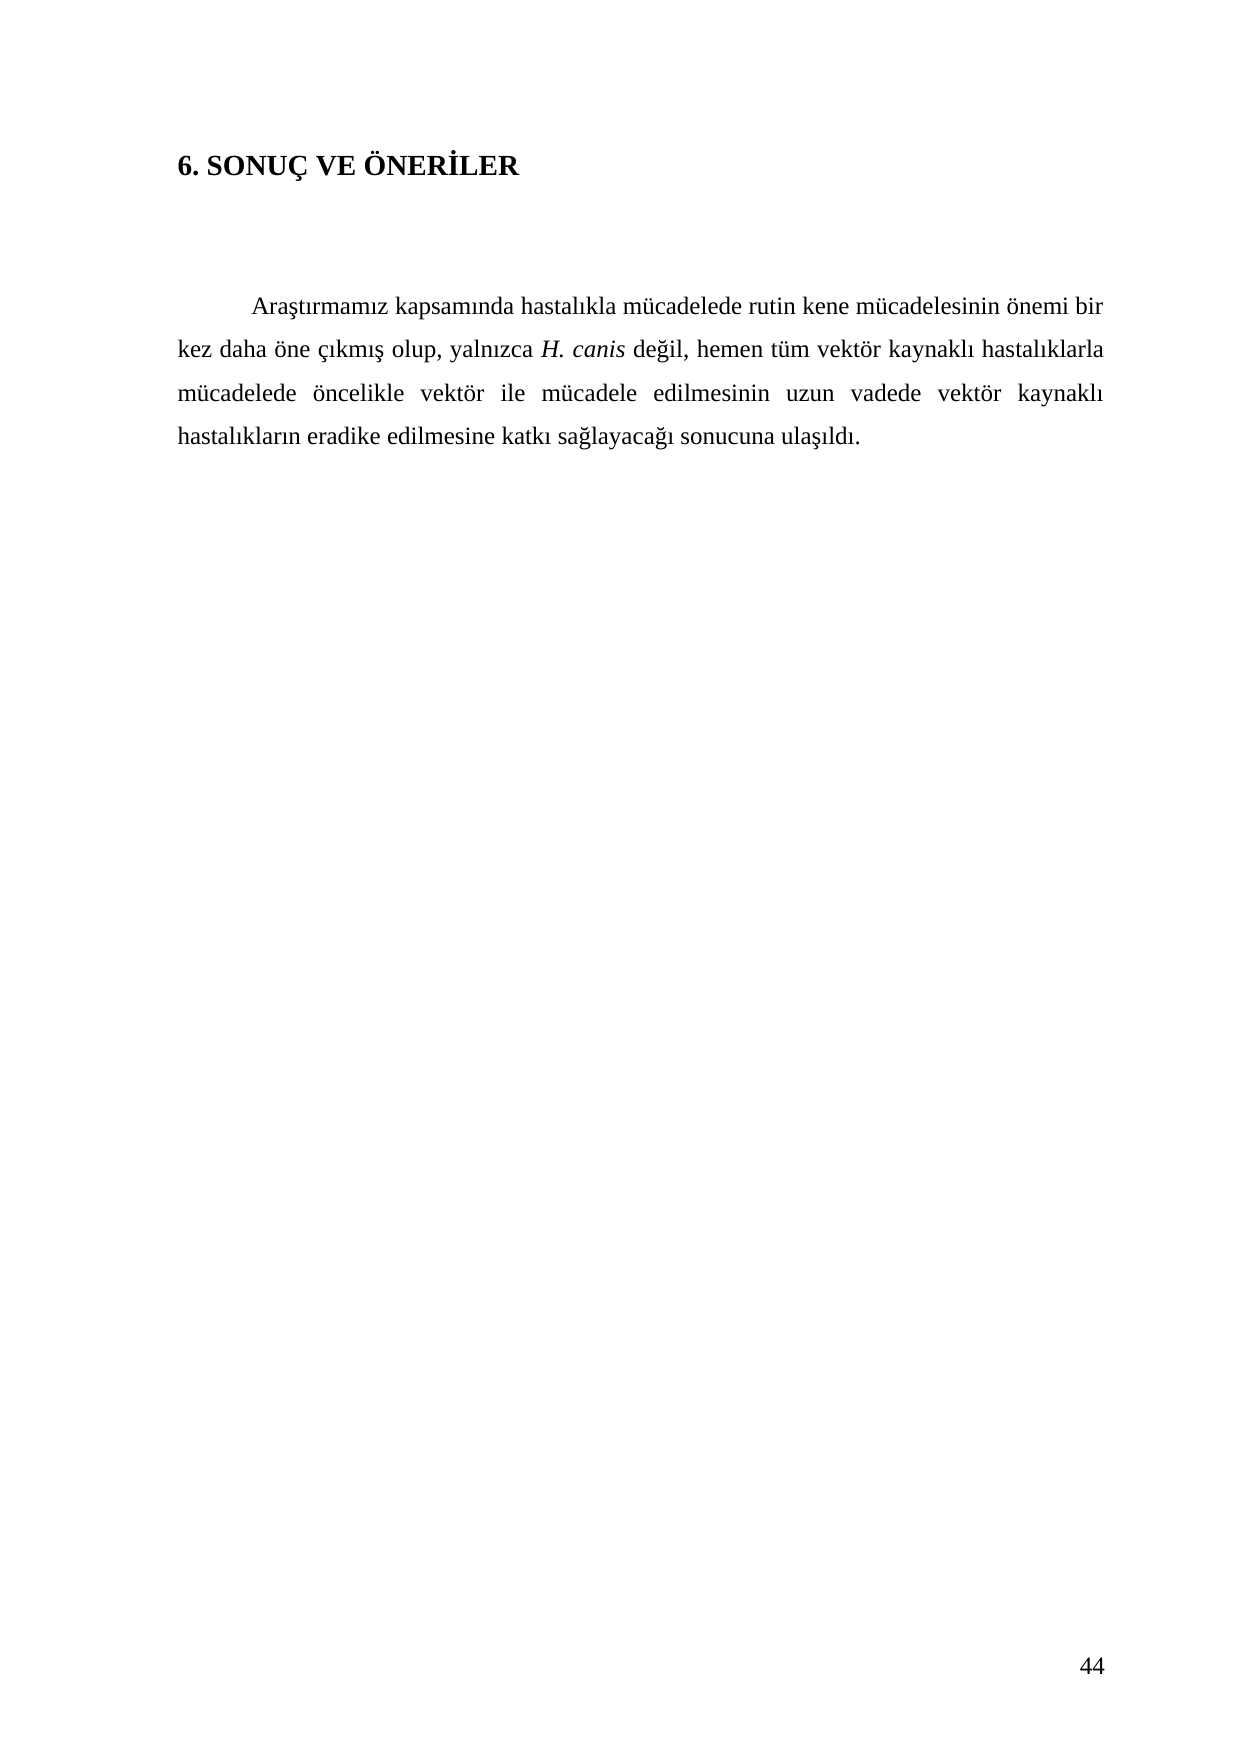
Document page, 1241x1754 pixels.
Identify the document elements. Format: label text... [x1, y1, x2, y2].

text 6. SONUÇ VE ÖNERİLER [177, 148, 1104, 181]
text Araştırmamız kapsamında hastalıkla mücadelede rutin kene mücadelesinin önemi bir kez daha öne çıkmış olup, yalnızca H. canis değil, hemen tüm vektör kaynaklı hastalıklarla mücadelede öncelikle vektör ile mücadele edilmesinin uzun vadede vektör kaynaklı hastalıkların eradike edilmesine katkı sağlayacağı sonucuna ulaşıldı. [177, 291, 1104, 449]
